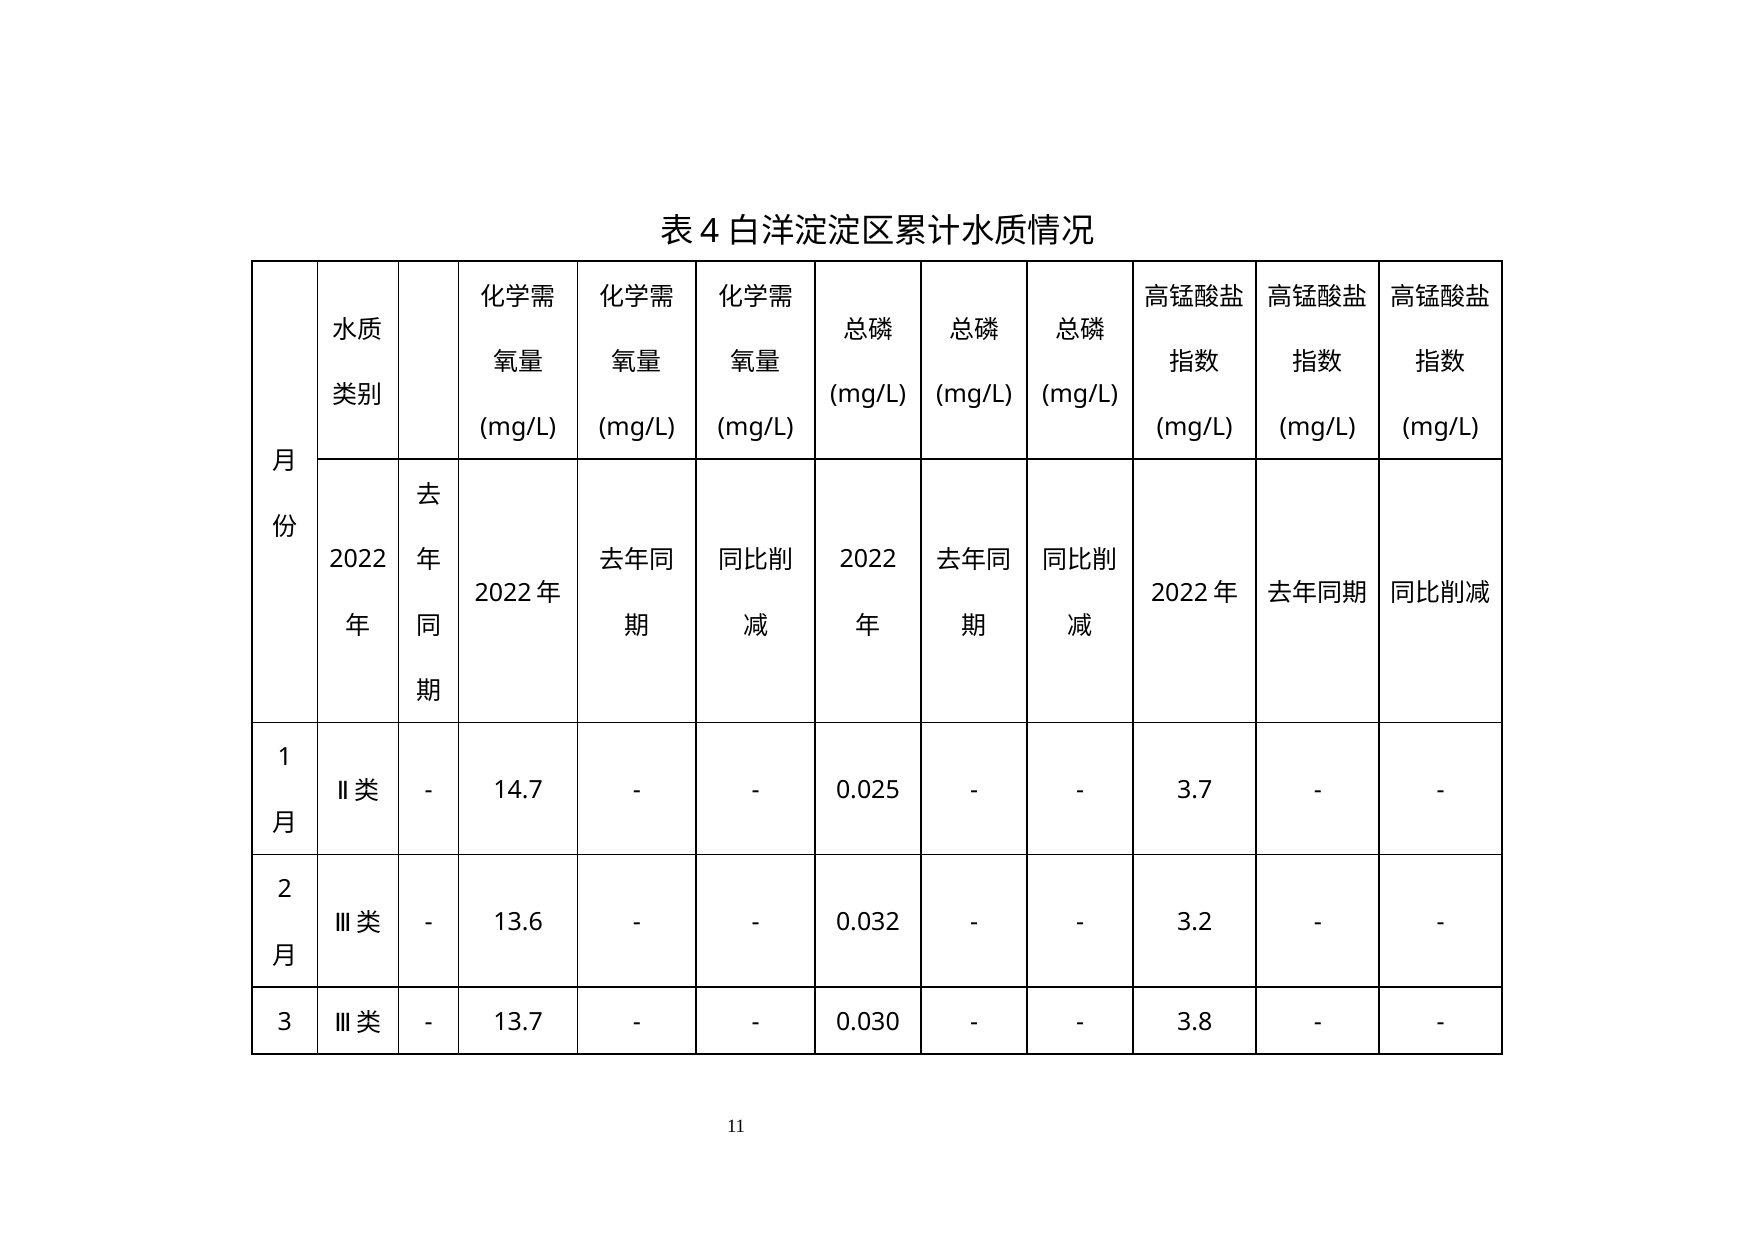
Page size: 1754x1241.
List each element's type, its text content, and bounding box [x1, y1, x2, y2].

table_cell 化学需氧量(mg/L) [459, 262, 577, 458]
table_cell 0.025 [816, 723, 920, 854]
table_cell 14.7 [459, 723, 577, 854]
table_cell - [1257, 723, 1378, 854]
table_cell - [697, 723, 814, 854]
table_cell 高锰酸盐指数(mg/L) [1134, 262, 1255, 458]
table_cell - [399, 723, 458, 854]
table_cell 同比削减 [1028, 460, 1132, 721]
table_cell 同比削减 [697, 460, 814, 721]
table_cell - [697, 855, 814, 986]
table_cell 2022年 [1134, 460, 1255, 721]
table_cell - [1380, 988, 1501, 1053]
table_cell - [578, 855, 695, 986]
table_cell [399, 262, 458, 458]
table_cell 2022年 [459, 460, 577, 721]
table_cell 总磷(mg/L) [816, 262, 920, 458]
table_cell - [1380, 855, 1501, 986]
table_cell 3.7 [1134, 723, 1255, 854]
table_cell 0.032 [816, 855, 920, 986]
table_cell - [922, 855, 1026, 986]
table_cell 去年同期 [399, 460, 458, 721]
table_cell - [578, 723, 695, 854]
table_cell 高锰酸盐指数(mg/L) [1257, 262, 1378, 458]
table_cell - [922, 988, 1026, 1053]
table_cell 3.8 [1134, 988, 1255, 1053]
table_cell Ⅲ类 [318, 855, 398, 986]
table_cell Ⅱ类 [318, 723, 398, 854]
table_cell 化学需氧量(mg/L) [578, 262, 695, 458]
table_cell 去年同期 [922, 460, 1026, 721]
table_cell 水质类别 [318, 262, 398, 458]
table_cell 总磷(mg/L) [1028, 262, 1132, 458]
table_cell 高锰酸盐指数(mg/L) [1380, 262, 1501, 458]
table_cell Ⅲ类 [318, 988, 398, 1053]
table_cell - [578, 988, 695, 1053]
table_cell 去年同期 [1257, 460, 1378, 721]
table_cell 2022年 [816, 460, 920, 721]
table_cell - [1028, 723, 1132, 854]
table_cell - [922, 723, 1026, 854]
table_cell 2022年 [318, 460, 398, 721]
table_cell 0.030 [816, 988, 920, 1053]
table_cell 1月 [253, 723, 317, 854]
table_cell - [1257, 855, 1378, 986]
table_cell 3.2 [1134, 855, 1255, 986]
table_cell 13.6 [459, 855, 577, 986]
table_cell 13.7 [459, 988, 577, 1053]
table_cell 去年同期 [578, 460, 695, 721]
table_cell - [399, 855, 458, 986]
table_cell - [1028, 988, 1132, 1053]
table_cell 月份 [253, 262, 317, 721]
table_cell 总磷(mg/L) [922, 262, 1026, 458]
table_cell 3月 [253, 988, 317, 1053]
table_header 表4 白洋淀淀区累计水质情况 [252, 195, 1502, 260]
table_cell 2月 [253, 855, 317, 986]
table_cell - [399, 988, 458, 1053]
table_cell - [1028, 855, 1132, 986]
table_cell - [697, 988, 814, 1053]
table_cell 同比削减 [1380, 460, 1501, 721]
table_cell - [1380, 723, 1501, 854]
table_cell - [1257, 988, 1378, 1053]
table_cell 化学需氧量(mg/L) [697, 262, 814, 458]
